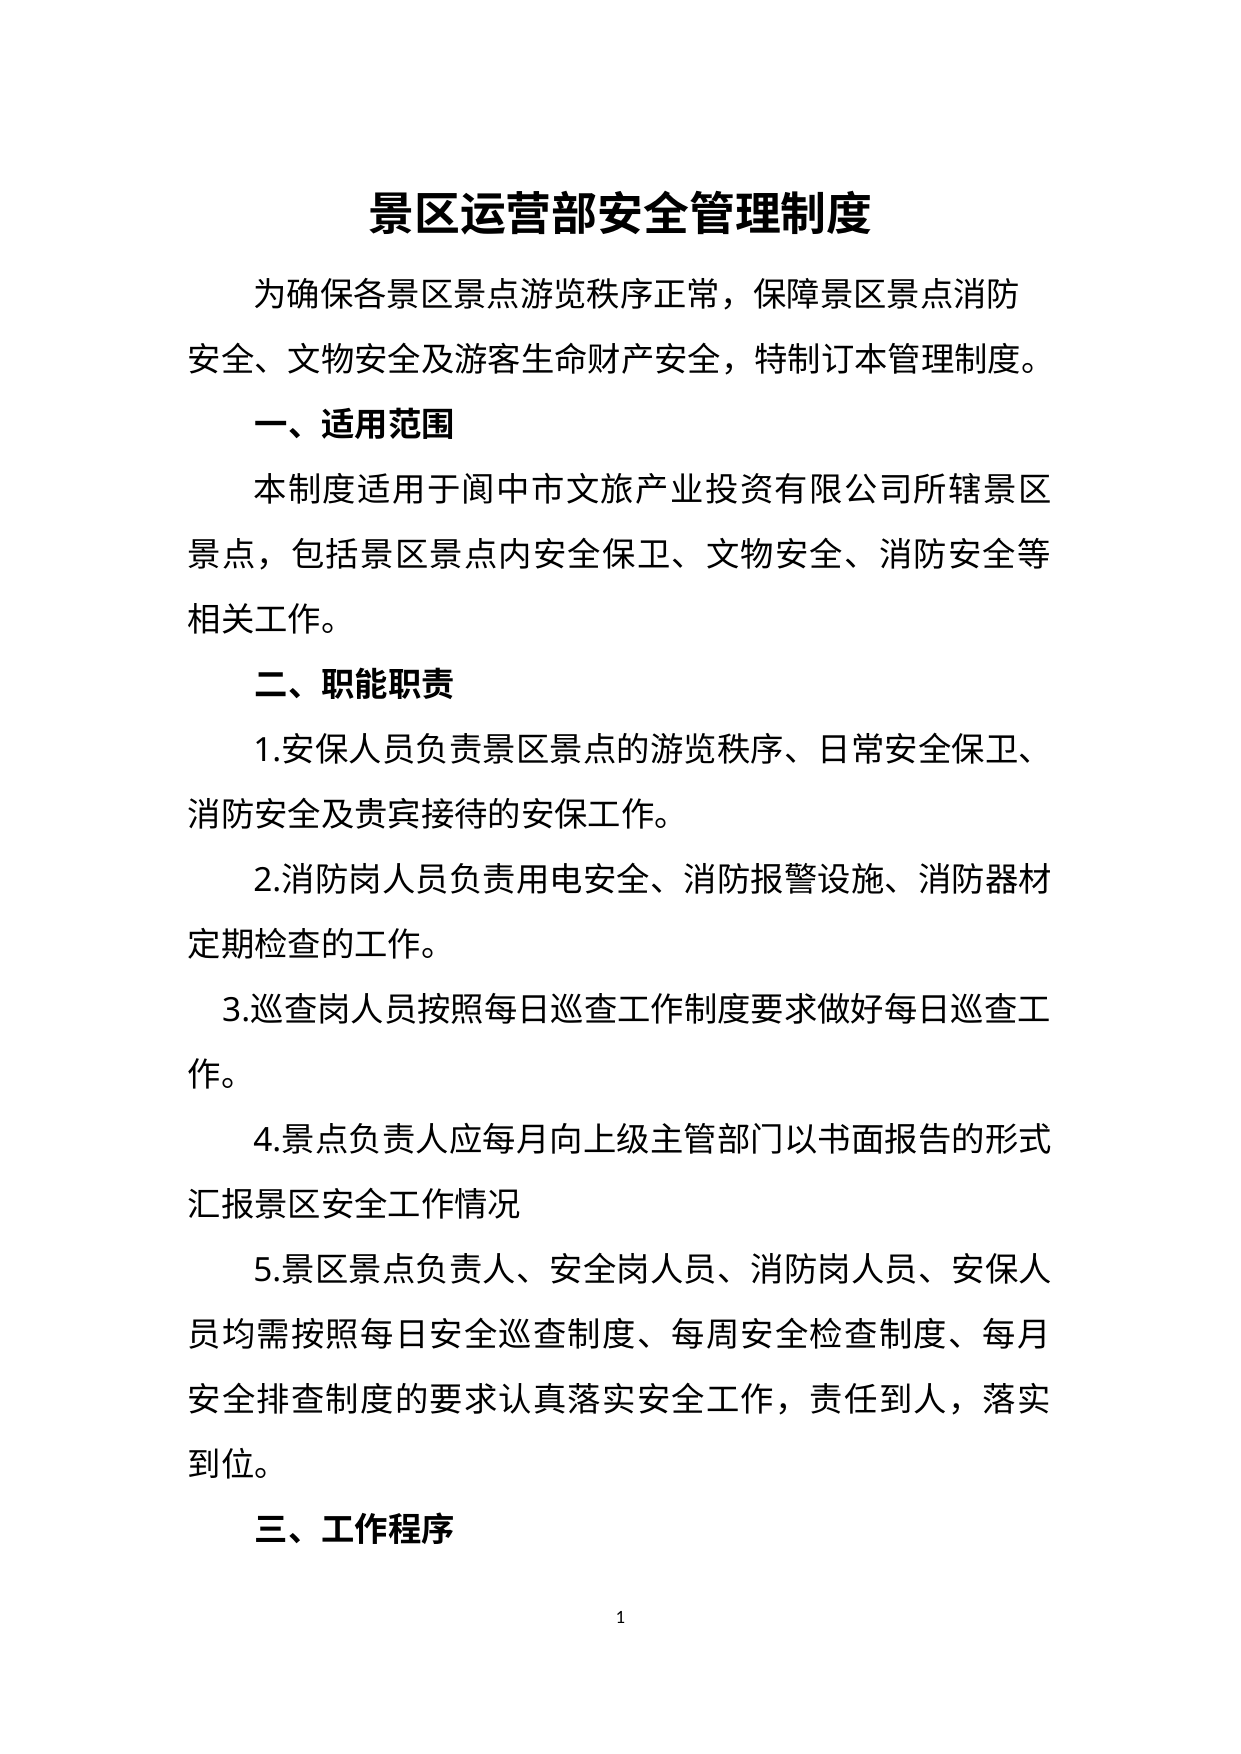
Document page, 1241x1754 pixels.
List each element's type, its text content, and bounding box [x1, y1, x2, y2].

text 2.消防岗人员负责用电安全、消防报警设施、消防器材定期检查的工作。 3.巡查岗人员按照每日巡查工作制度要求做好每日巡查工作。 [187, 844, 1053, 1104]
text 二、职能职责 [187, 649, 1053, 714]
text 三、工作程序 [187, 1494, 1053, 1559]
text 1.安保人员负责景区景点的游览秩序、日常安全保卫、消防安全及贵宾接待的安保工作。 [187, 714, 1053, 844]
text 一、适用范围 [187, 389, 1053, 454]
text 4.景点负责人应每月向上级主管部门以书面报告的形式汇报景区安全工作情况 [187, 1104, 1053, 1234]
text 为确保各景区景点游览秩序正常，保障景区景点消防安全、文物安全及游客生命财产安全，特制订本管理制度。 [187, 259, 1053, 389]
text 本制度适用于阆中市文旅产业投资有限公司所辖景区景点，包括景区景点内安全保卫、文物安全、消防安全等相关工作。 [187, 454, 1053, 649]
text 景区运营部安全管理制度 [187, 162, 1053, 259]
text 5.景区景点负责人、安全岗人员、消防岗人员、安保人员均需按照每日安全巡查制度、每周安全检查制度、每月安全排查制度的要求认真落实安全工作，责任到人，落实到位。 [187, 1234, 1053, 1494]
